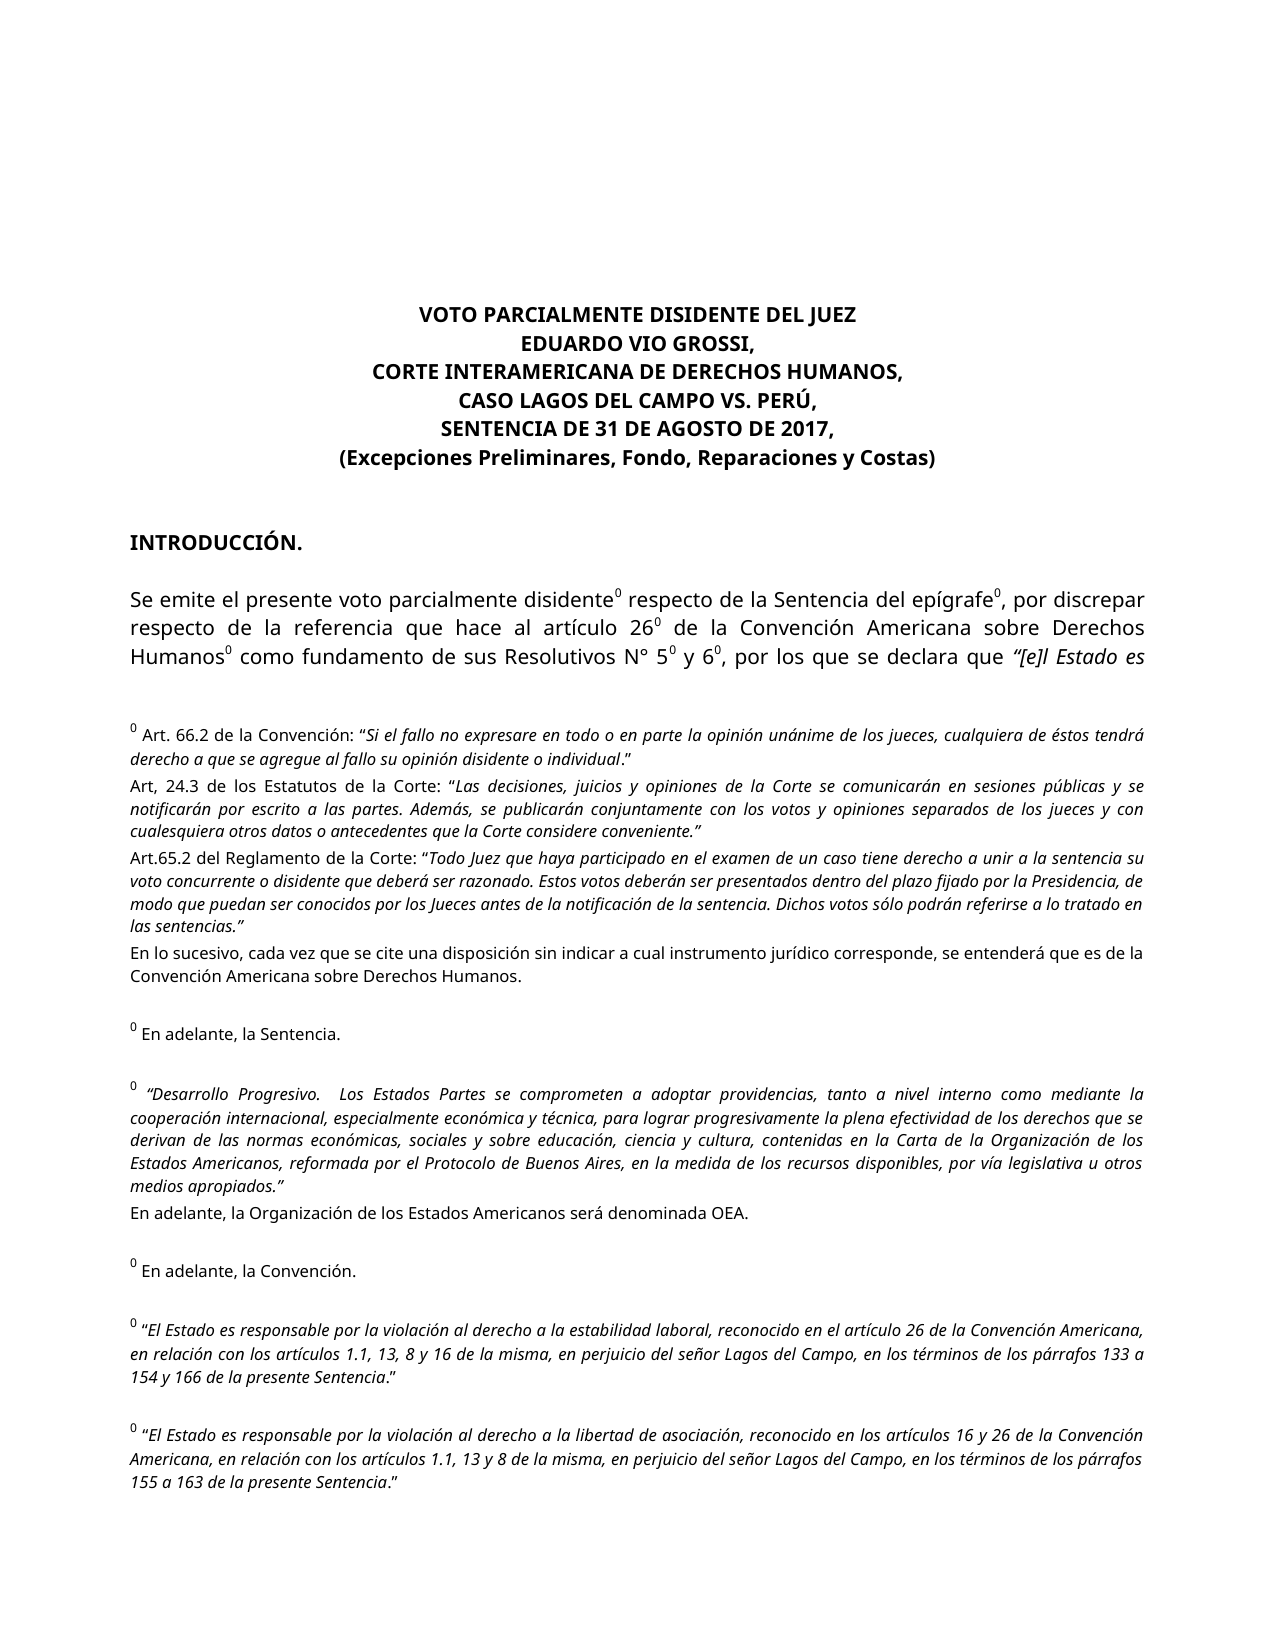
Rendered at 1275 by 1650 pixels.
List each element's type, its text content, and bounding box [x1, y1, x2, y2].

text (Excepciones Preliminares, Fondo, Reparaciones y Costas) [130, 443, 1145, 471]
text CASO LAGOS DEL CAMPO VS. PERÚ, [130, 386, 1145, 414]
text VOTO PARCIALMENTE DISIDENTE DEL JUEZ [130, 301, 1145, 329]
text SENTENCIA DE 31 DE AGOSTO DE 2017, [130, 414, 1145, 443]
text INTRODUCCIÓN. [130, 528, 1145, 556]
text EDUARDO VIO GROSSI, [130, 329, 1145, 357]
text Se emite el presente voto parcialmente disidente respecto de la Sentencia del epígrafe, por discrepar respecto de la referencia que hace al artículo 26 de la Convención Americana sobre Derechos Humanos como fundamento de sus Resolutivos N° 5 y 6, por los que se declara que “[e]l Estado es responsable por la violación al derecho a la estabilidad en el empleo” y “al derecho a la libertad de asociación”. [130, 585, 1145, 670]
text CORTE INTERAMERICANA DE DERECHOS HUMANOS, [130, 357, 1145, 386]
